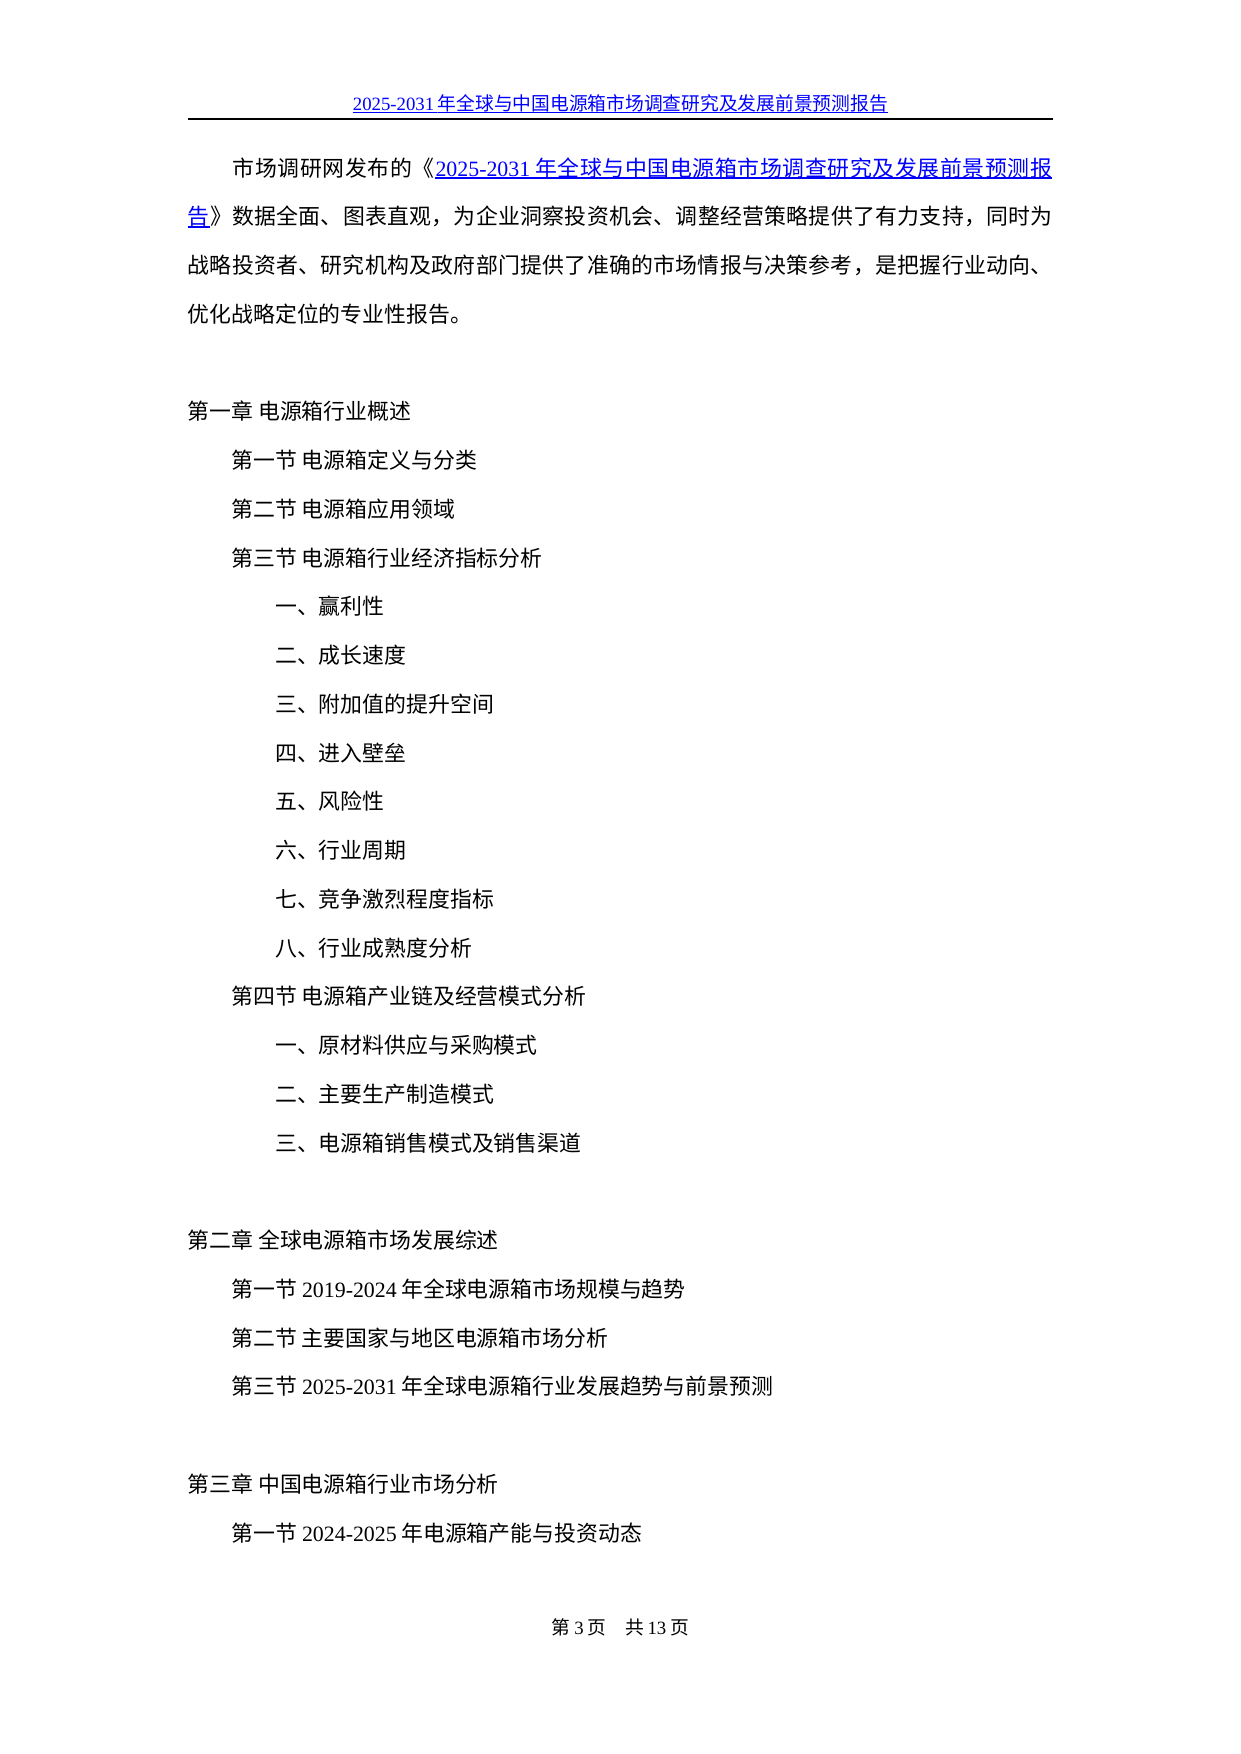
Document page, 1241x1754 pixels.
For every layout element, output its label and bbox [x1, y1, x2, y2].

text [187, 150, 1053, 1548]
